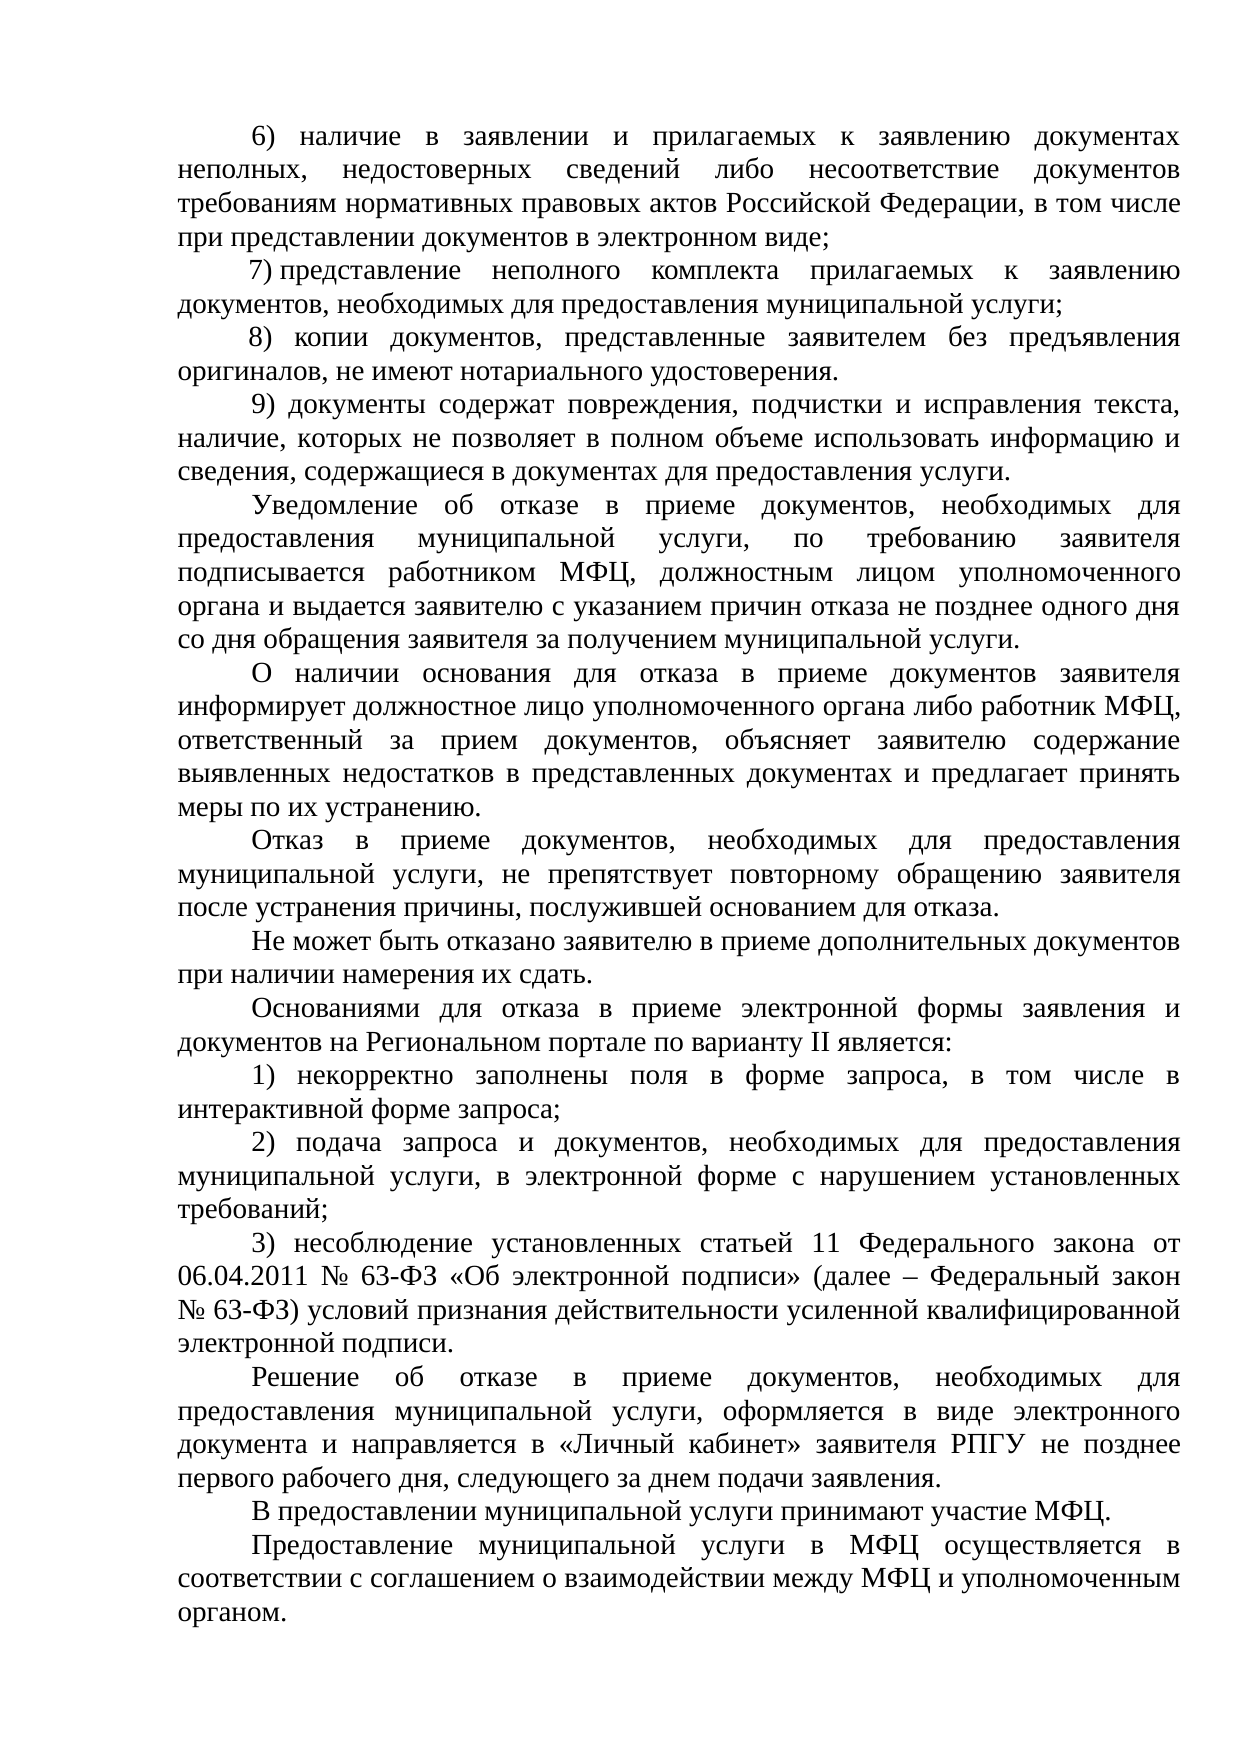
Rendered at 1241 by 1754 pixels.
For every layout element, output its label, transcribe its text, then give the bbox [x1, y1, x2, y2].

text Решение об отказе в приеме документов, необходимых для предоставления муниципальной услуги, оформляется в виде электронного документа и направляется в «Личный кабинет» заявителя РПГУ не позднее первого рабочего дня, следующего за днем подачи заявления. [177, 1359, 1181, 1493]
text Предоставление муниципальной услуги в МФЦ осуществляется в соответствии с соглашением о взаимодействии между МФЦ и уполномоченным органом. [177, 1527, 1181, 1627]
text 6) наличие в заявлении и прилагаемых к заявлению документах неполных, недостоверных сведений либо несоответствие документов требованиям нормативных правовых актов Российской Федерации, в том числе при представлении документов в электронном виде; [177, 118, 1181, 252]
text 8) копии документов, представленные заявителем без предъявления оригиналов, не имеют нотариального удостоверения. [177, 319, 1181, 386]
text 1) некорректно заполнены поля в форме запроса, в том числе в интерактивной форме запроса; [177, 1057, 1181, 1124]
text 3) несоблюдение установленных статьей 11 Федерального закона от 06.04.2011 № 63-ФЗ «Об электронной подписи» (далее – Федеральный закон № 63-ФЗ) условий признания действительности усиленной квалифицированной электронной подписи. [177, 1225, 1181, 1359]
text Отказ в приеме документов, необходимых для предоставления муниципальной услуги, не препятствует повторному обращению заявителя после устранения причины, послужившей основанием для отказа. [177, 822, 1181, 923]
text О наличии основания для отказа в приеме документов заявителя информирует должностное лицо уполномоченного органа либо работник МФЦ, ответственный за прием документов, объясняет заявителю содержание выявленных недостатков в представленных документах и предлагает принять меры по их устранению. [177, 655, 1181, 822]
text 9) документы содержат повреждения, подчистки и исправления текста, наличие, которых не позволяет в полном объеме использовать информацию и сведения, содержащиеся в документах для предоставления услуги. [177, 386, 1181, 487]
text 7) представление неполного комплекта прилагаемых к заявлению документов, необходимых для предоставления муниципальной услуги; [177, 252, 1181, 319]
text 2) подача запроса и документов, необходимых для предоставления муниципальной услуги, в электронной форме с нарушением установленных требований; [177, 1124, 1181, 1225]
text В предоставлении муниципальной услуги принимают участие МФЦ. [177, 1493, 1181, 1527]
text Не может быть отказано заявителю в приеме дополнительных документов при наличии намерения их сдать. [177, 923, 1181, 990]
text Основаниями для отказа в приеме электронной формы заявления и документов на Региональном портале по варианту II является: [177, 990, 1181, 1057]
text Уведомление об отказе в приеме документов, необходимых для предоставления муниципальной услуги, по требованию заявителя подписывается работником МФЦ, должностным лицом уполномоченного органа и выдается заявителю с указанием причин отказа не позднее одного дня со дня обращения заявителя за получением муниципальной услуги. [177, 487, 1181, 655]
